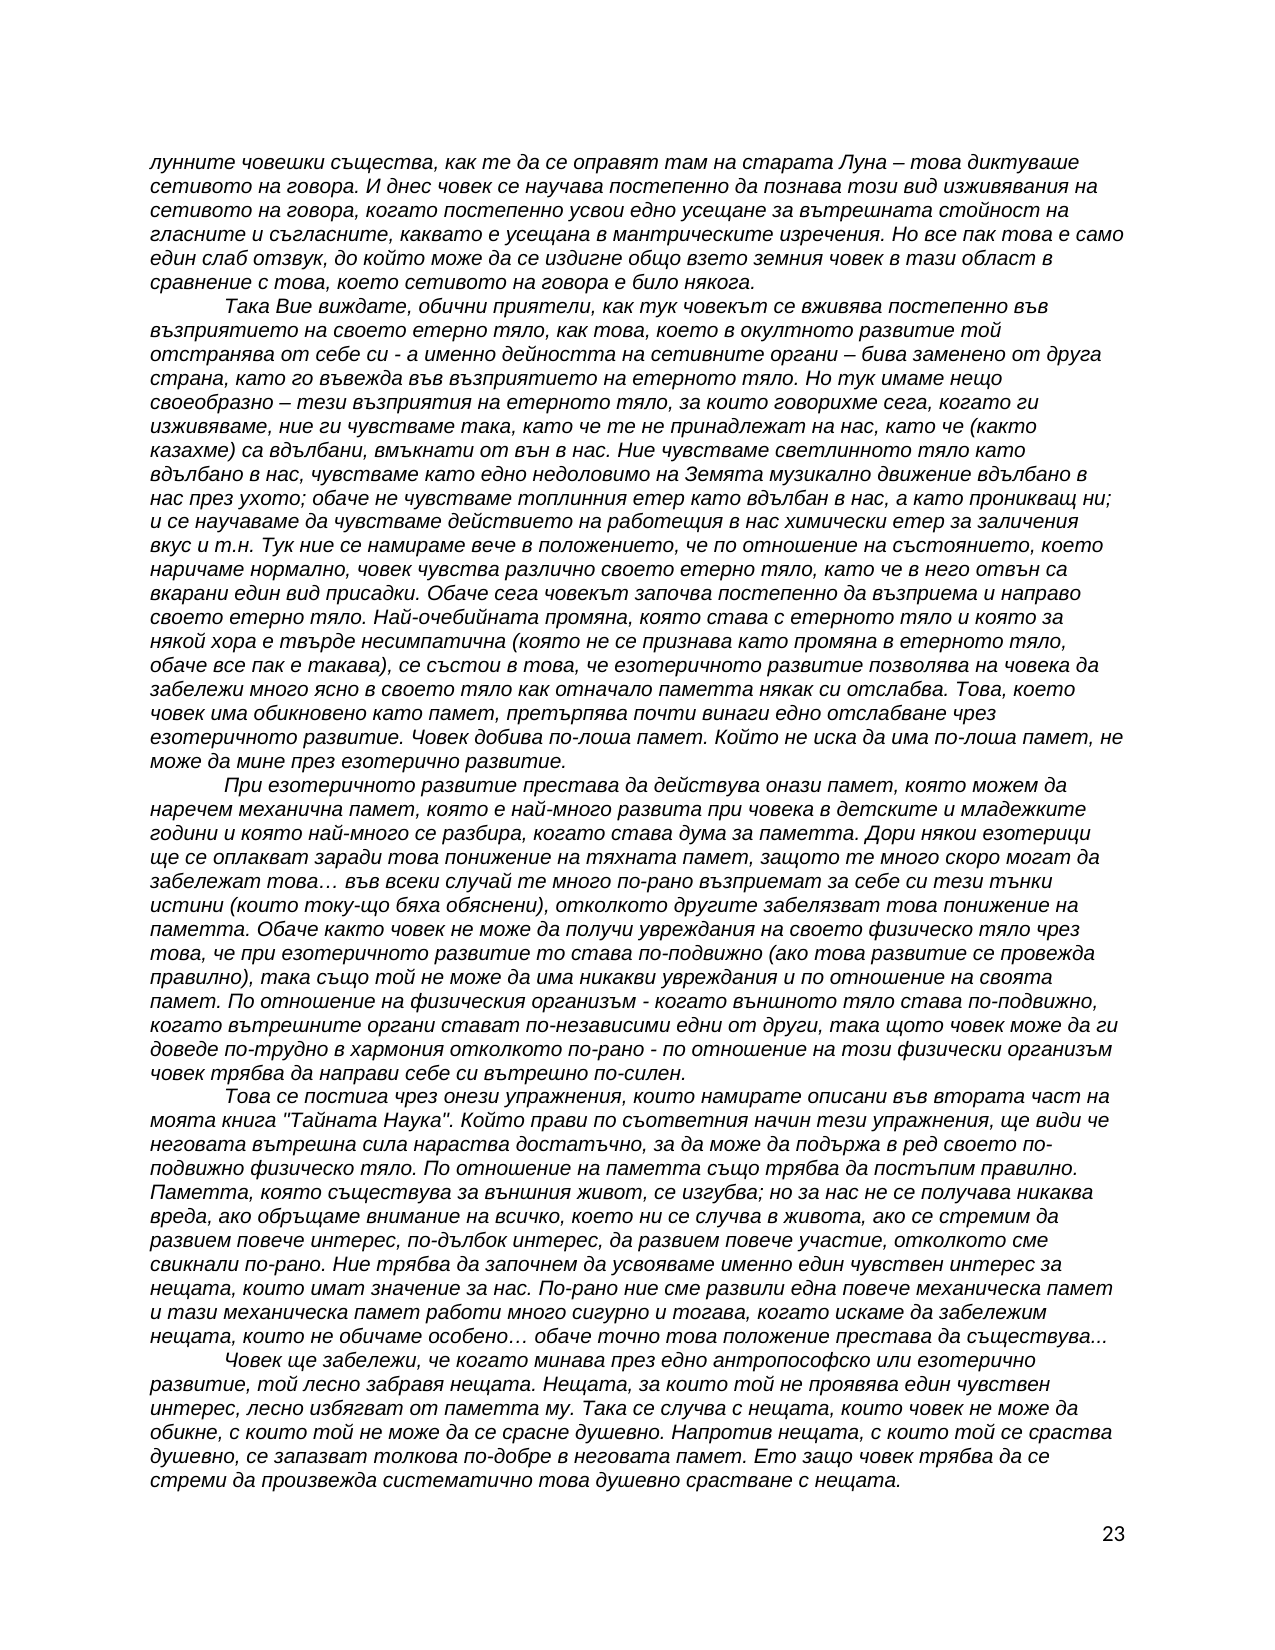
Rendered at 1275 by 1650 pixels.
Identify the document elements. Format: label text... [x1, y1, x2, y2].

text Това се постига чрез онези упражнения, които намирате описани във втората част на моята книга "Тайната Наука". Който прави по съответния начин тези упражнения, ще види че неговата вътрешна сила нараства достатъчно, за да може да подържа в ред своето по-подвижно физическо тяло. По отношение на паметта също трябва да постъпим правилно. Паметта, която съществува за външния живот, се изгубва; но за нас не се получава никаква вреда, ако обръщаме внимание на всичко, което ни се случва в живота, ако се стремим да развием повече интерес, по-дълбок интерес, да развием повече участие, отколкото сме свикнали по-рано. Ние трябва да започнем да усвояваме именно един чувствен интерес за нещата, които имат значение за нас. По-рано ние сме развили една повече механическа памет и тази механическа памет работи много сигурно и тогава, когато искаме да забележим нещата, които не обичаме особено… обаче точно това положение престава да съществува... [150, 1084, 1125, 1348]
text При езотеричното развитие престава да действува онази памет, която можем да наречем механична памет, която е най-много развита при човека в детските и младежките години и която най-много се разбира, когато става дума за паметта. Дори някои езотерици ще се оплакват заради това понижение на тяхната памет, защото те много скоро могат да забележат това… във всеки случай те много по-рано възприемат за себе си тези тънки истини (които току-що бяха обяснени), отколкото другите забелязват това понижение на паметта. Обаче както човек не може да получи увреждания на своето физическо тяло чрез това, че при езотеричното развитие то става по-подвижно (ако това развитие се провежда правилно), така също той не може да има никакви увреждания и по отношение на своята памет. По отношение на физическия организъм - когато външното тяло става по-подвижно, когато вътрешните органи стават по-независими едни от други, така щото човек може да ги доведе по-трудно в хармония отколкото по-рано - по отношение на този физически организъм човек трябва да направи себе си вътрешно по-силен. [150, 773, 1125, 1084]
text Човек ще забележи, че когато минава през едно антропософско или езотерично развитие, той лесно забравя нещата. Нещата, за които той не проявява един чувствен интерес, лесно избягват от паметта му. Така се случва с нещата, които човек не може да обикне, с които той не може да се срасне душевно. Напротив нещата, с които той се сраства душевно, се запазват толкова по-добре в неговата памет. Ето защо човек трябва да се стреми да произвежда систематично това душевно срастване с нещата. [150, 1348, 1125, 1492]
text Така Вие виждате, обични приятели, как тук човекът се вживява постепенно във възприятието на своето етерно тяло, как това, което в окултното развитие той отстранява от себе си - а именно дейността на сетивните органи – бива заменено от друга страна, като го въвежда във възприятието на етерното тяло. Но тук имаме нещо своеобразно – тези възприятия на етерното тяло, за които говорихме сега, когато ги изживяваме, ние ги чувстваме така, като че те не принадлежат на нас, като че (както казахме) са вдълбани, вмъкнати от вън в нас. Ние чувстваме светлинното тяло като вдълбано в нас, чувстваме като едно недоловимо на Земята музикално движение вдълбано в нас през ухото; обаче не чувстваме топлинния етер като вдълбан в нас, а като проникващ ни; и се научаваме да чувстваме действието на работещия в нас химически етер за заличения вкус и т.н. Тук ние се намираме вече в положението, че по отношение на състоянието, което наричаме нормално, човек чувства различно своето етерно тяло, като че в него отвън са вкарани един вид присадки. Обаче сега човекът започва постепенно да възприема и направо своето етерно тяло. Най-очебийната промяна, която става с етерното тяло и която за някой хора е твърде несимпатична (която не се признава като промяна в етерното тяло, обаче все пак е такава), се състои в това, че езотеричното развитие позволява на човека да забележи много ясно в своето тяло как отначало паметта някак си отслабва. Това, което човек има обикновено като памет, претърпява почти винаги едно отслабване чрез езотеричното развитие. Човек добива по-лоша памет. Който не иска да има по-лоша памет, не може да мине през езотерично развитие. [150, 294, 1125, 773]
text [150, 150, 1125, 294]
